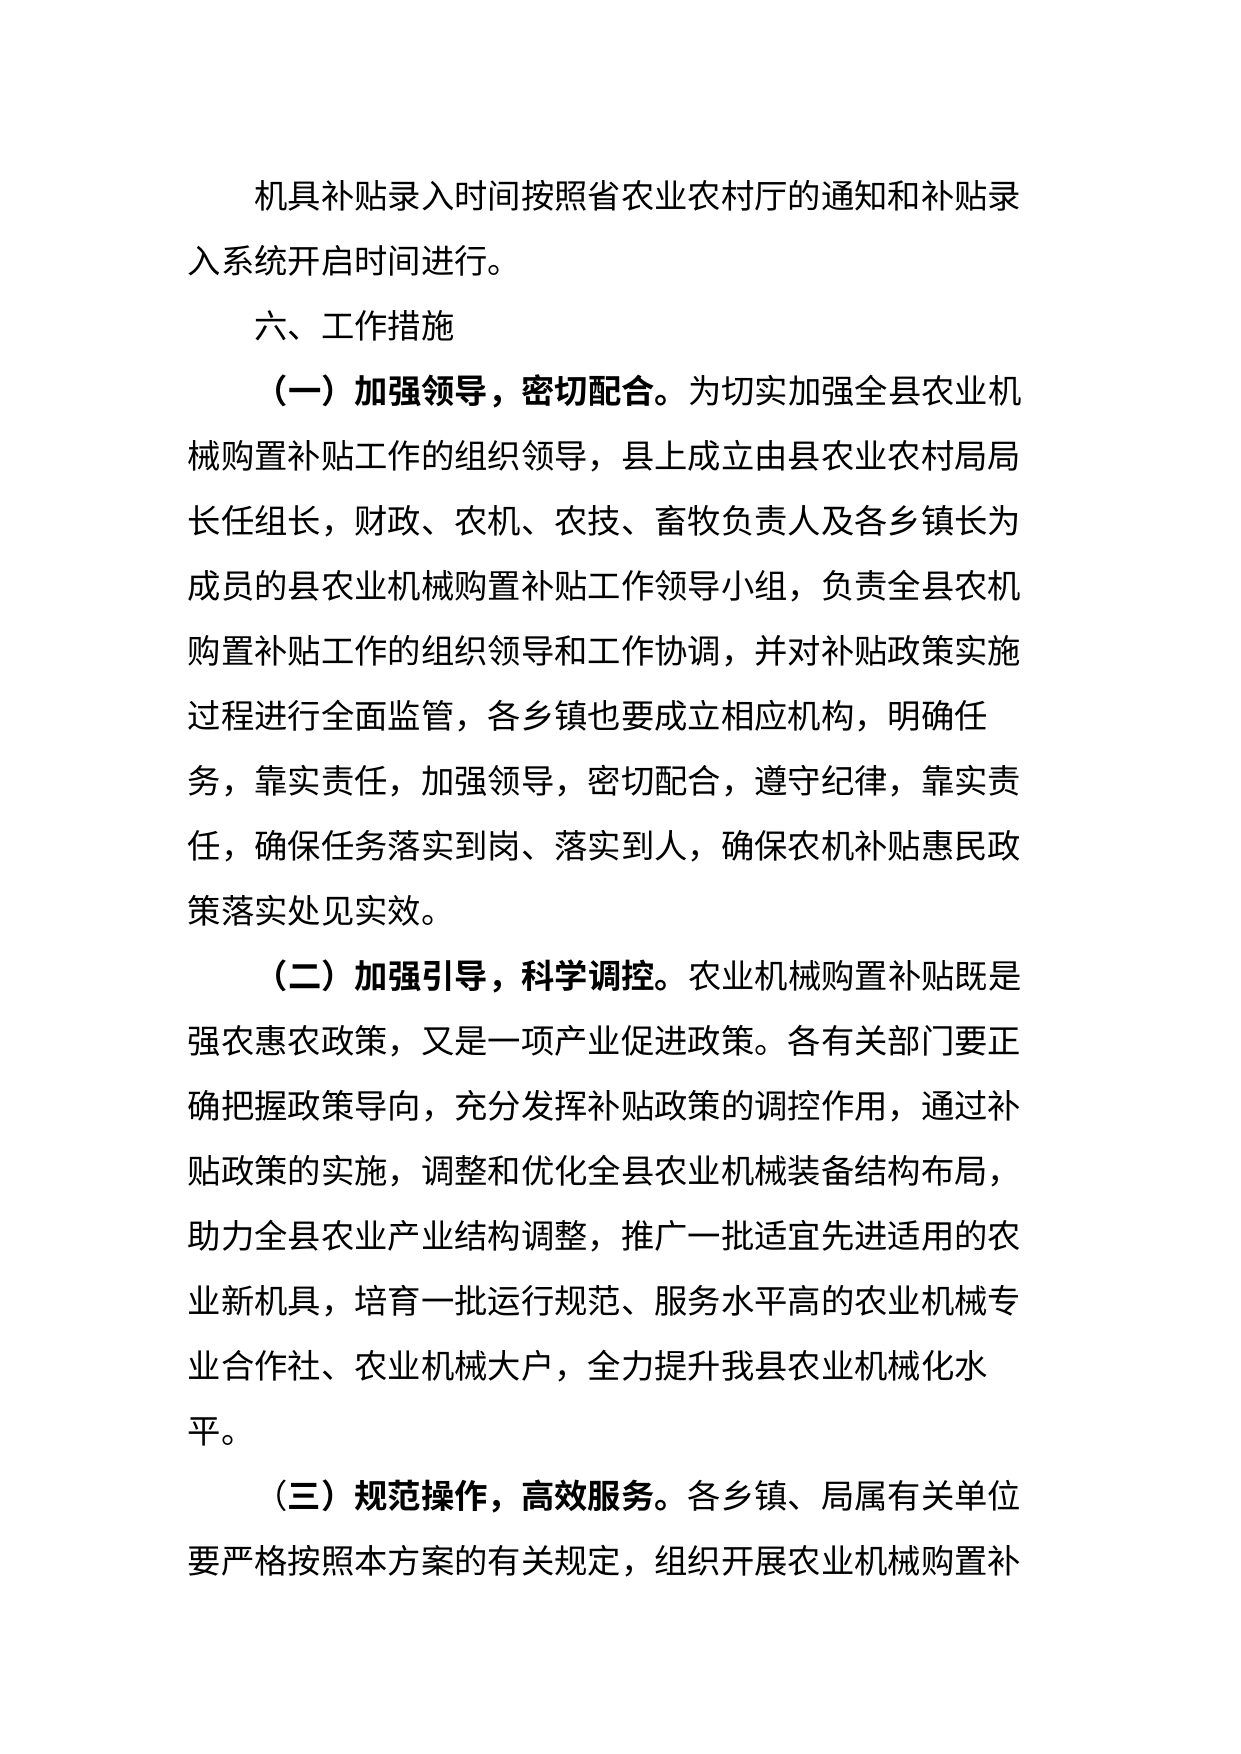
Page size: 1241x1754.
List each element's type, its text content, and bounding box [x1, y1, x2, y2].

text 机具补贴录入时间按照省农业农村厅的通知和补贴录入系统开启时间进行。 [187, 162, 1053, 292]
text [187, 1462, 1053, 1592]
text （二）加强引导，科学调控。农业机械购置补贴既是强农惠农政策，又是一项产业促进政策。各有关部门要正确把握政策导向，充分发挥补贴政策的调控作用，通过补贴政策的实施，调整和优化全县农业机械装备结构布局，助力全县农业产业结构调整，推广一批适宜先进适用的农业新机具，培育一批运行规范、服务水平高的农业机械专业合作社、农业机械大户，全力提升我县农业机械化水平。 [187, 942, 1053, 1462]
text 六、工作措施 [187, 292, 1053, 357]
text （一）加强领导，密切配合。为切实加强全县农业机械购置补贴工作的组织领导，县上成立由县农业农村局局长任组长，财政、农机、农技、畜牧负责人及各乡镇长为成员的县农业机械购置补贴工作领导小组，负责全县农机购置补贴工作的组织领导和工作协调，并对补贴政策实施过程进行全面监管，各乡镇也要成立相应机构，明确任务，靠实责任，加强领导，密切配合，遵守纪律，靠实责任，确保任务落实到岗、落实到人，确保农机补贴惠民政策落实处见实效。 [187, 357, 1053, 942]
